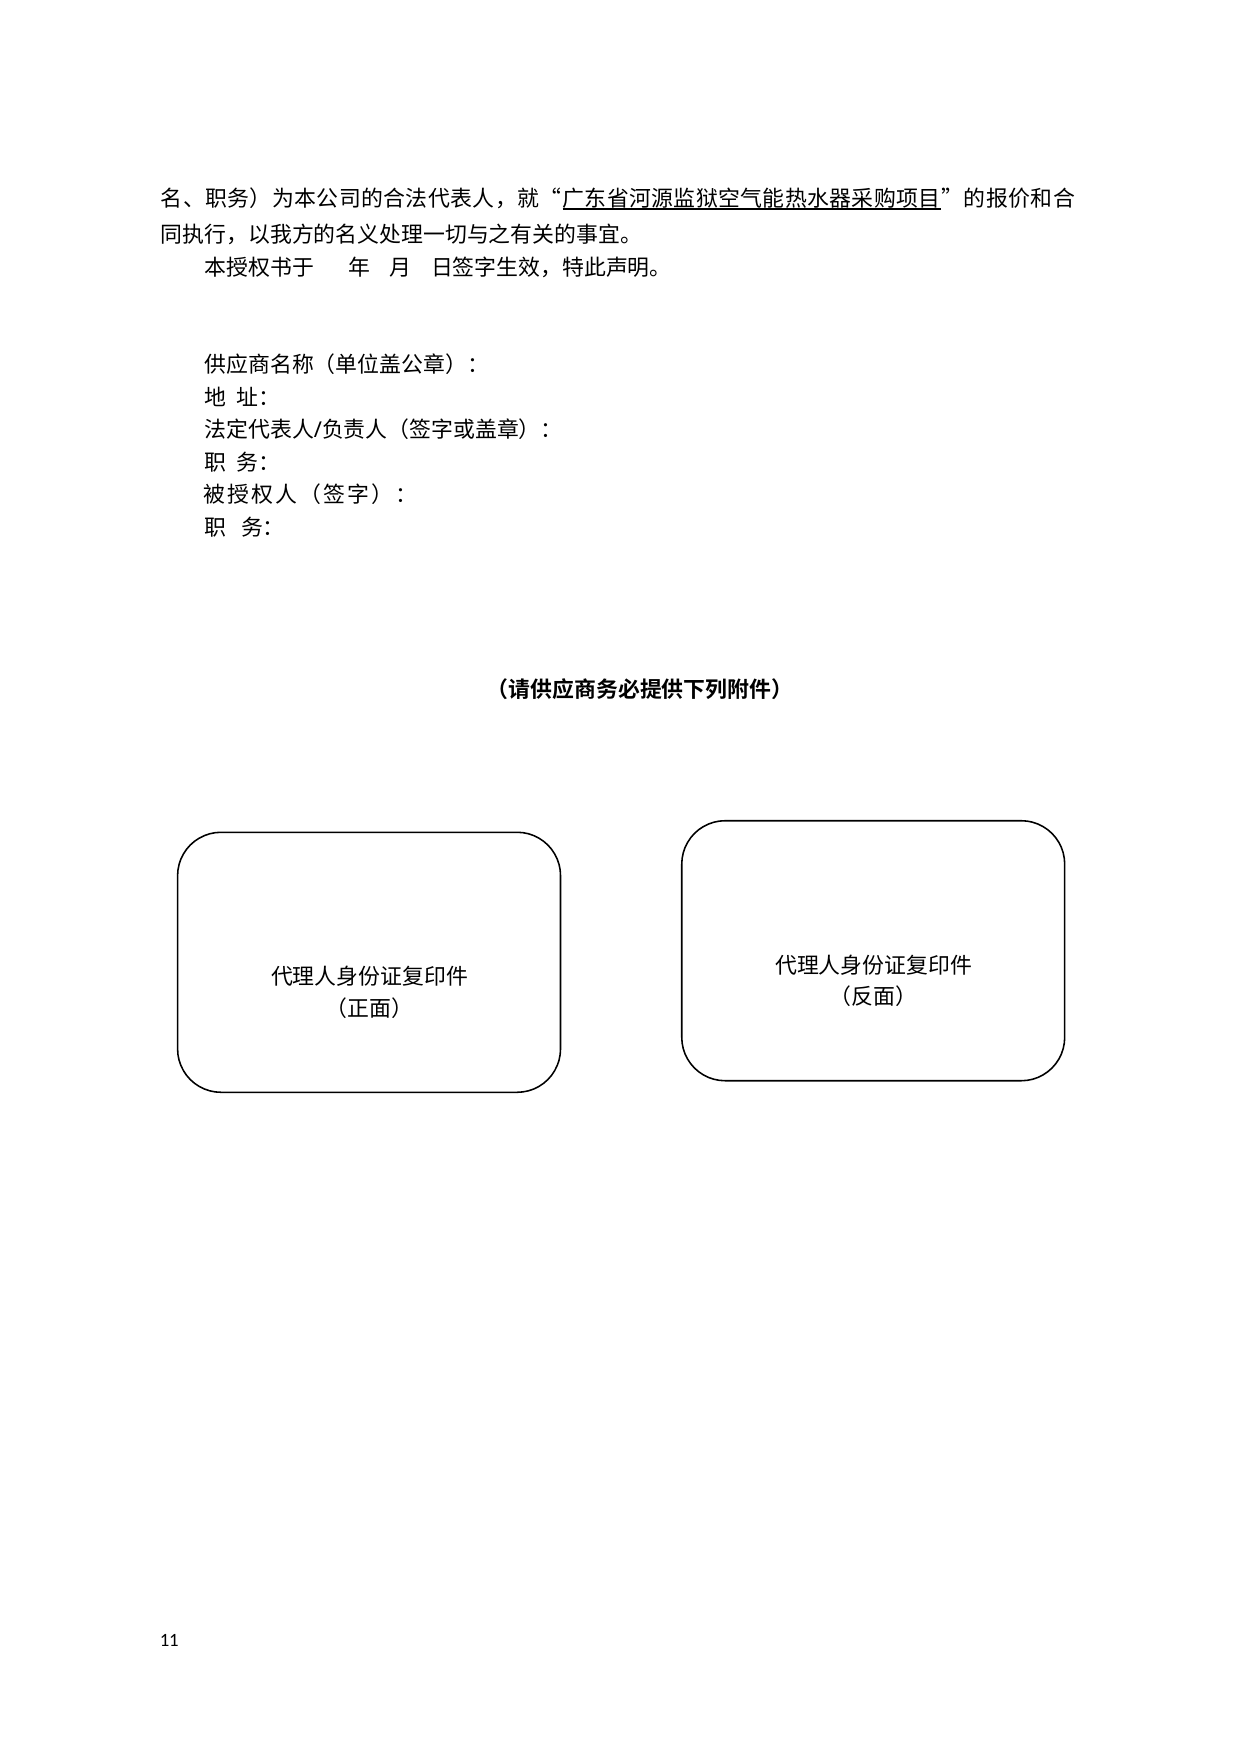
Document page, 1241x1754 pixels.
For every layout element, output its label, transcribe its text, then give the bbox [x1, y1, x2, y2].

text 被授权人（签字）： [161, 477, 1075, 509]
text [161, 178, 1075, 249]
text 法定代表人/负责人（签字或盖章）： [161, 412, 1075, 444]
text 职 务： [161, 444, 1075, 477]
text 本授权书于 年 月 日签字生效，特此声明。 [161, 249, 1075, 282]
text 职 务： [161, 509, 1075, 542]
text 供应商名称（单位盖公章）： [161, 347, 1075, 379]
text （请供应商务必提供下列附件） [161, 672, 1075, 704]
text 地 址： [161, 379, 1075, 412]
